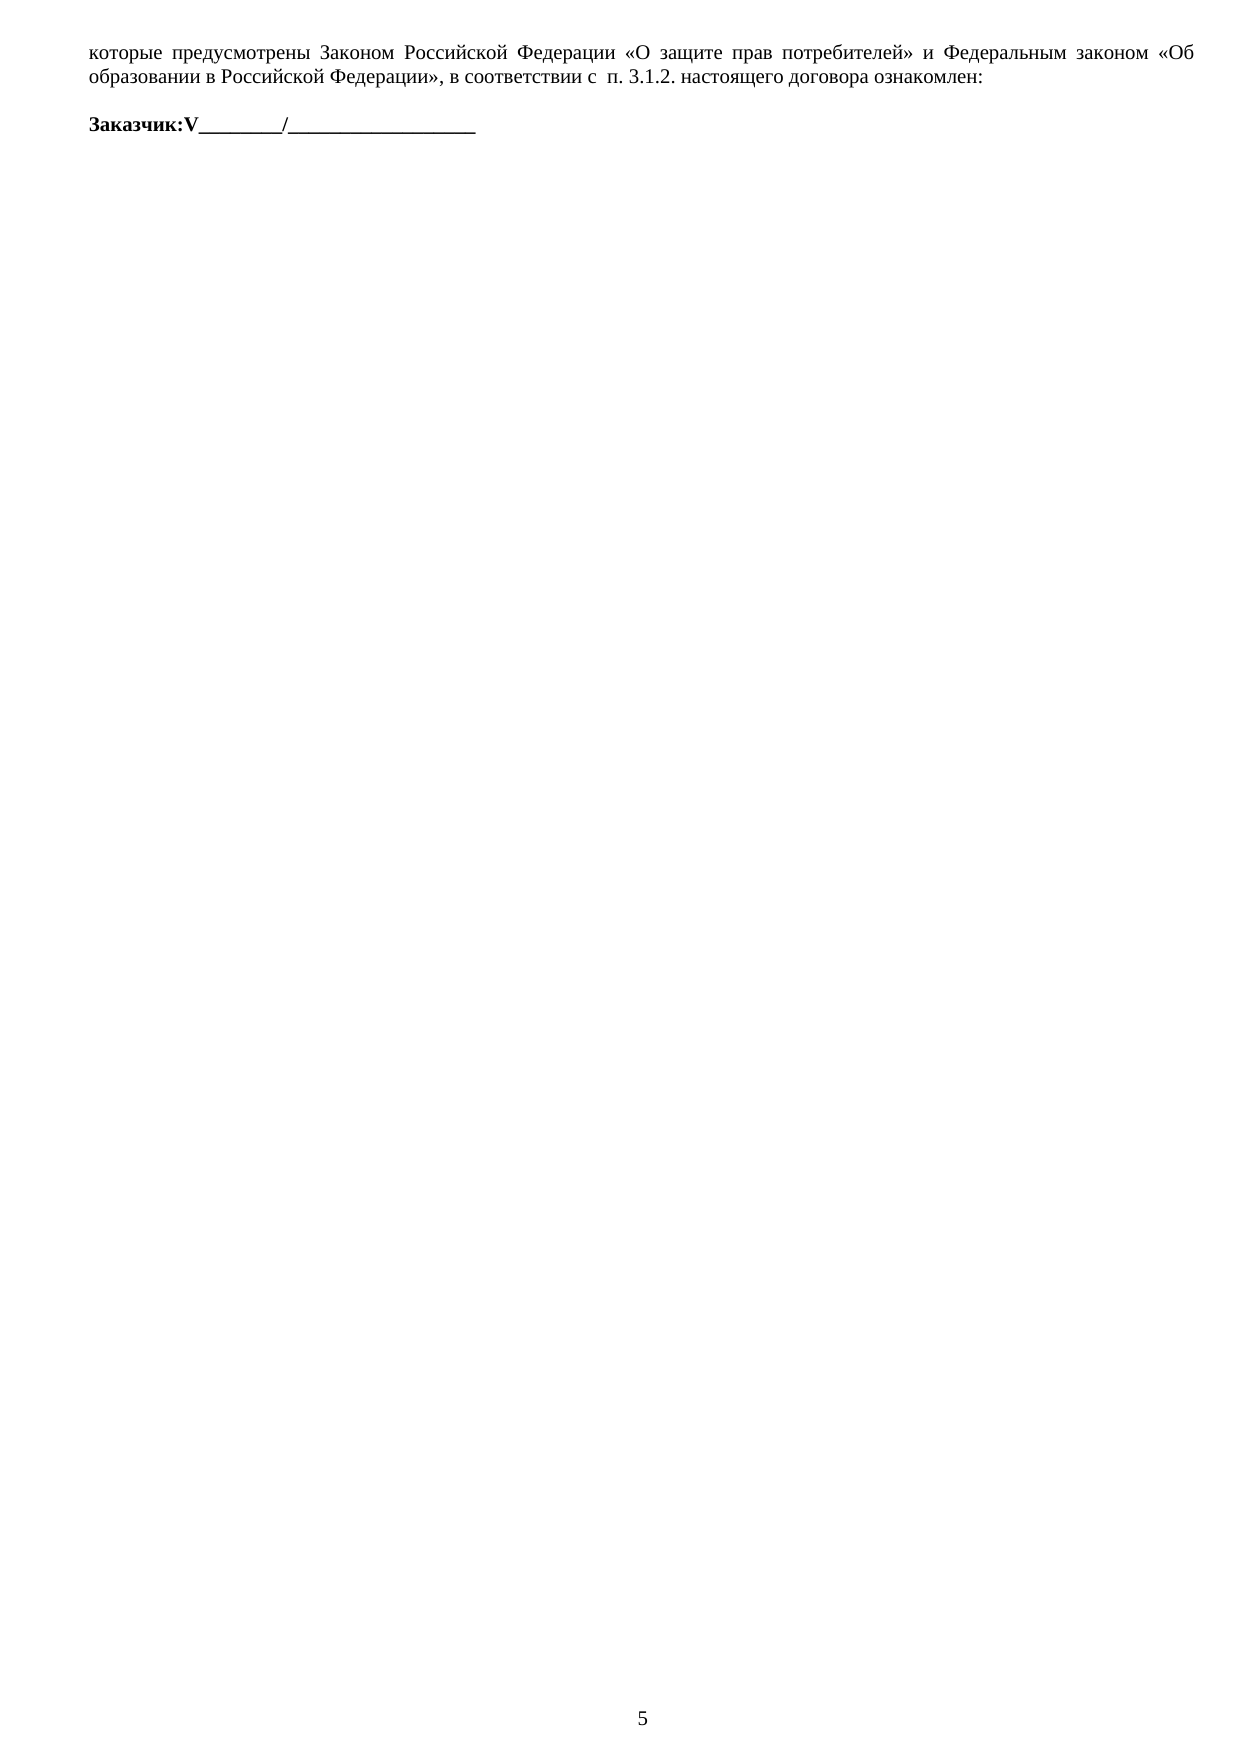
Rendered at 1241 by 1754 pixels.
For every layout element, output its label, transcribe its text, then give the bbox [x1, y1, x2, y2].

text Заказчик:V________/__________________ [89, 112, 1196, 136]
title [89, 40, 1196, 88]
